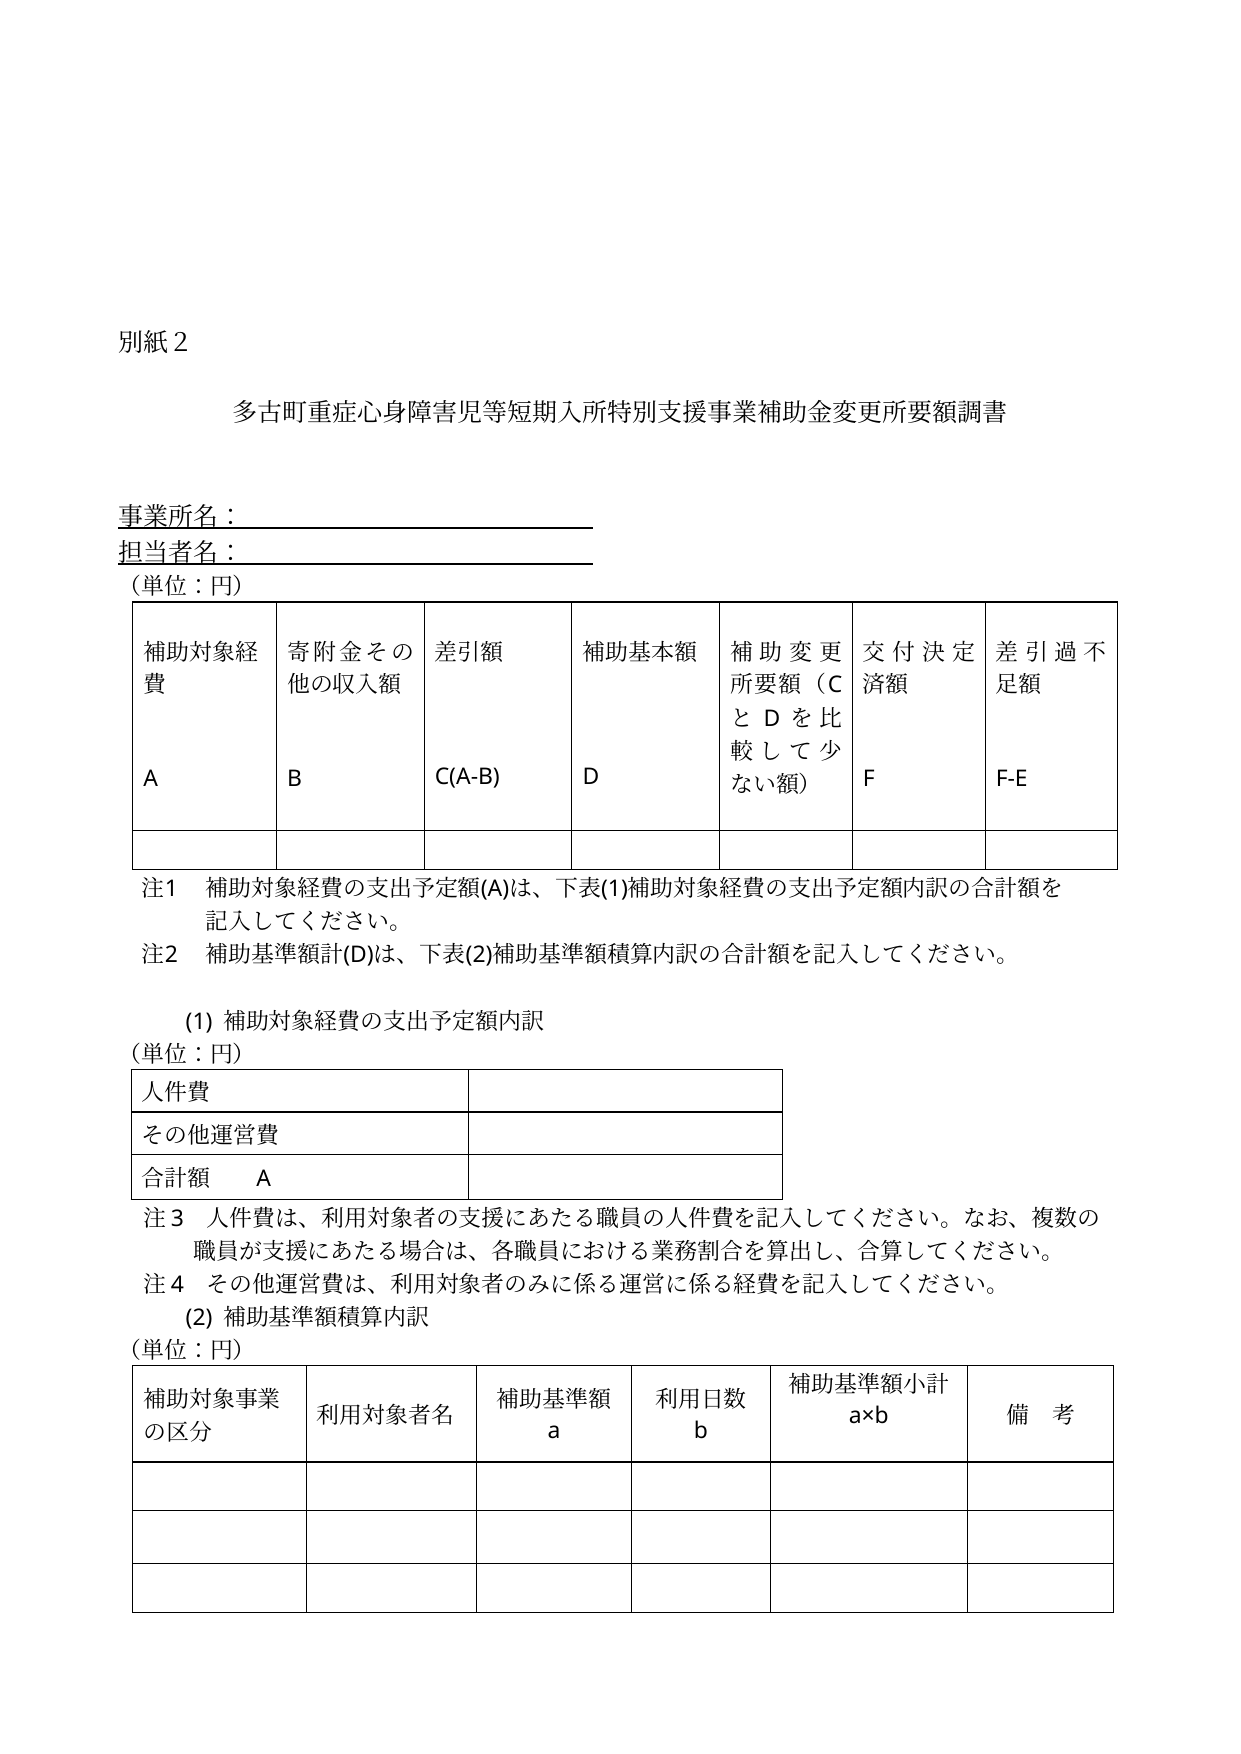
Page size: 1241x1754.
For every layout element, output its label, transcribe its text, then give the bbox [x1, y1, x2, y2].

list 補助対象経費の支出予定額(A)は、下表(1)補助対象経費の支出予定額内訳の合計額を [142, 870, 1122, 903]
table_cell [133, 1564, 306, 1612]
table_header 補助基準額 a [477, 1366, 631, 1461]
table_cell [477, 1564, 631, 1612]
table_header 補助変更所要額（CとDを比較して少ない額） [720, 603, 852, 830]
table_header [469, 1070, 782, 1111]
table_cell [307, 1463, 476, 1510]
table_cell [133, 831, 276, 869]
table_header 交付決定済額 F [853, 603, 985, 830]
list 補助基準額計(D)は、下表(2)補助基準額積算内訳の合計額を記入してください。 [142, 936, 1122, 969]
table_header 補助対象事業 の区分 [133, 1366, 306, 1461]
text 事業所名： [118, 497, 1122, 532]
table_cell [632, 1511, 770, 1563]
table_cell 合計額 A [132, 1155, 468, 1199]
table_header 差引過不足額 F‐E [986, 603, 1117, 830]
text 別紙２ [118, 322, 1122, 358]
table_header 補助基本額 D [572, 603, 719, 830]
table_header 補助基準額小計 a×b [771, 1366, 967, 1461]
table_cell [968, 1511, 1113, 1563]
table_cell [632, 1463, 770, 1510]
table_cell [853, 831, 985, 869]
table_cell [771, 1511, 967, 1563]
table_header 人件費 [132, 1070, 468, 1111]
table_cell [133, 1463, 306, 1510]
table_cell [469, 1113, 782, 1154]
text 記入してください。 [206, 903, 1122, 936]
table_cell その他運営費 [132, 1113, 468, 1154]
table_cell [771, 1564, 967, 1612]
table_cell [469, 1155, 782, 1199]
text （単位：円） [118, 1036, 1122, 1069]
table_cell [572, 831, 719, 869]
table_header 利用対象者名 [307, 1366, 476, 1461]
table_cell [307, 1511, 476, 1563]
text 注4 その他運営費は、利用対象者のみに係る運営に係る経費を記入してください。 [118, 1266, 1122, 1299]
table_header 寄附金その他の収入額 B [277, 603, 424, 830]
table_cell [986, 831, 1117, 869]
text （単位：円） [118, 1332, 1122, 1365]
table_cell [632, 1564, 770, 1612]
table_cell [277, 831, 424, 869]
list 補助対象経費の支出予定額内訳 [185, 1003, 1122, 1036]
table_header 利用日数 b [632, 1366, 770, 1461]
text 多古町重症心身障害児等短期入所特別支援事業補助金変更所要額調書 [118, 392, 1122, 428]
table_cell [720, 831, 852, 869]
table_cell [133, 1511, 306, 1563]
table_cell [307, 1564, 476, 1612]
table_cell [425, 831, 571, 869]
list 補助基準額積算内訳 [185, 1299, 1122, 1332]
table_cell [771, 1463, 967, 1510]
text 注3 人件費は、利用対象者の支援にあたる職員の人件費を記入してください。なお、複数の [118, 1200, 1122, 1233]
table_header 備 考 [968, 1366, 1113, 1461]
table_cell [968, 1463, 1113, 1510]
text 担当者名： [118, 532, 1122, 568]
table_cell [477, 1511, 631, 1563]
table_header 差引額 C(A‐B) [425, 603, 571, 830]
text 職員が支援にあたる場合は、各職員における業務割合を算出し、合算してください。 [118, 1233, 1122, 1266]
table_cell [968, 1564, 1113, 1612]
table_cell [477, 1463, 631, 1510]
text （単位：円） [118, 568, 1122, 601]
table_header 補助対象経 費 A [133, 603, 276, 830]
